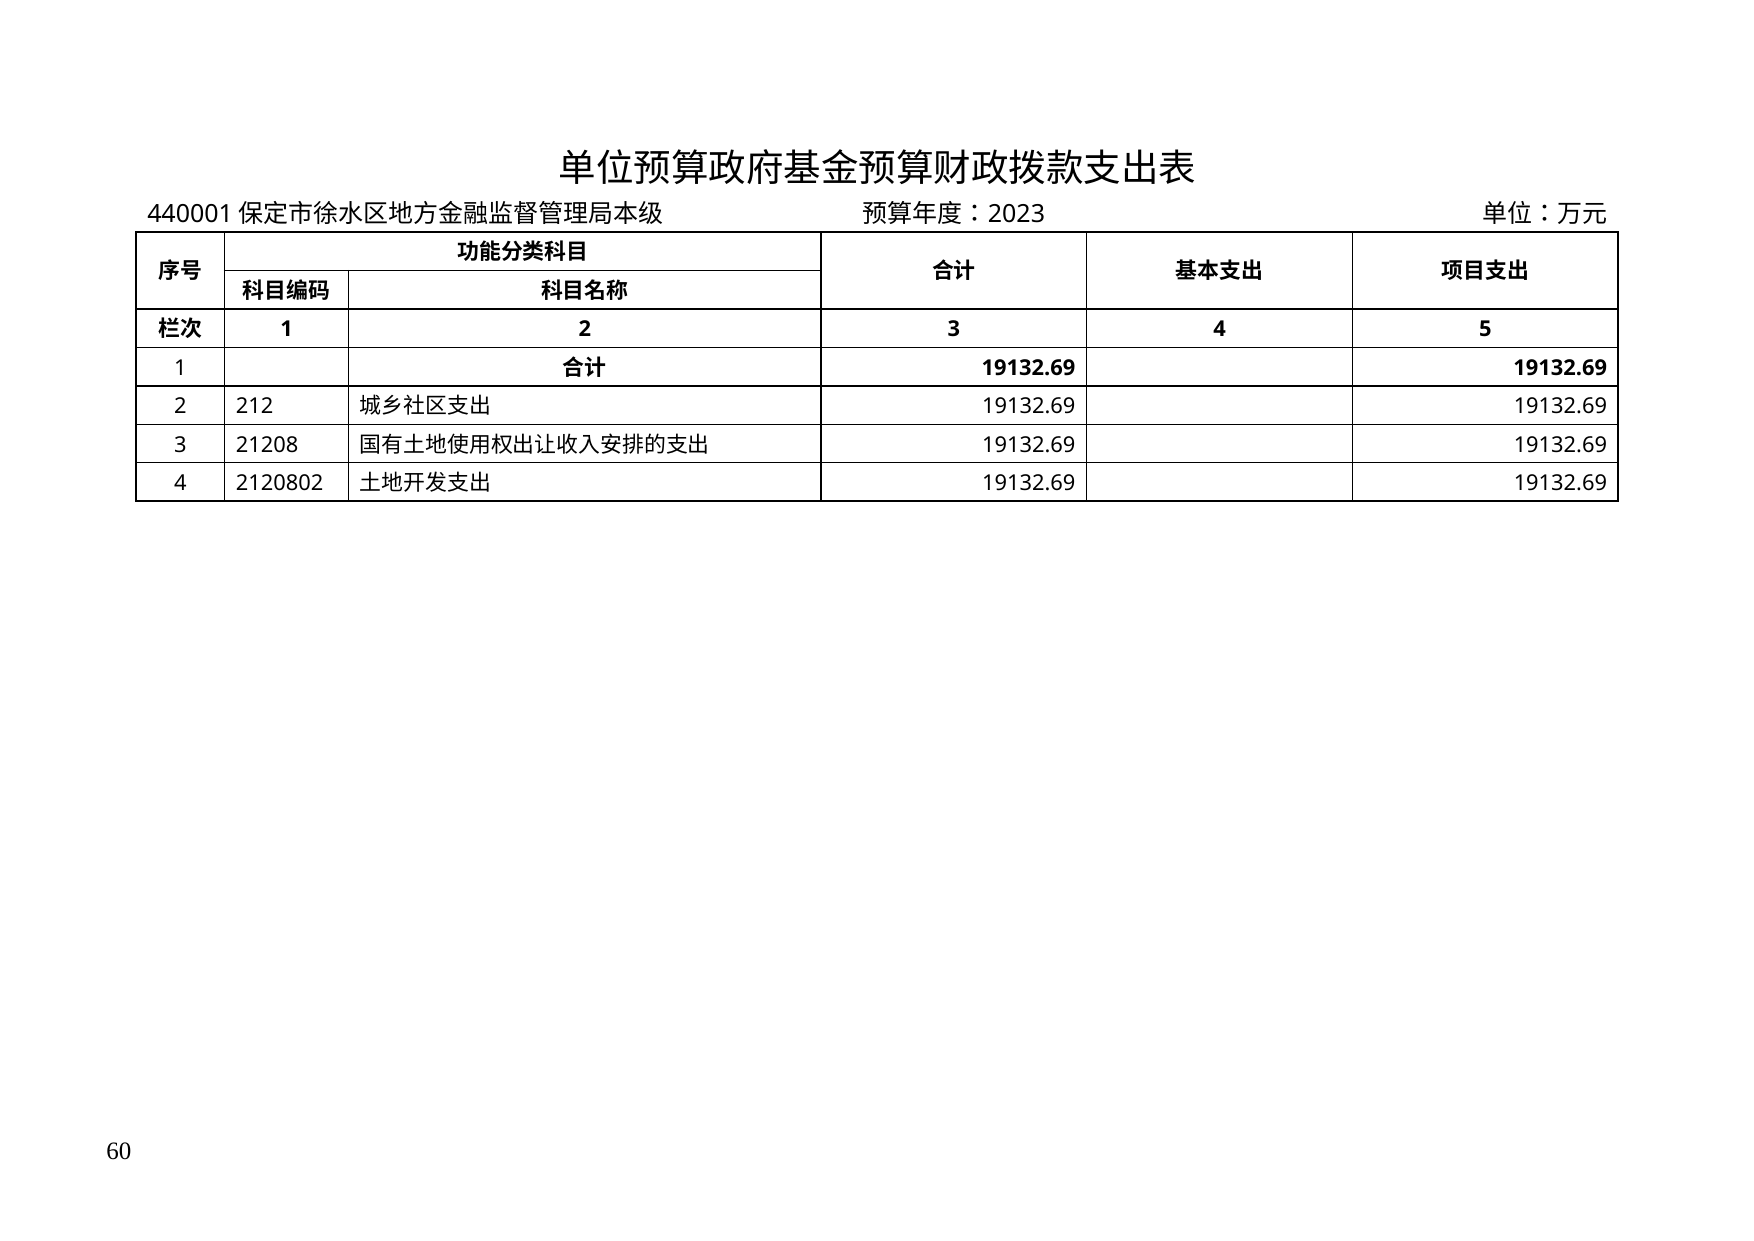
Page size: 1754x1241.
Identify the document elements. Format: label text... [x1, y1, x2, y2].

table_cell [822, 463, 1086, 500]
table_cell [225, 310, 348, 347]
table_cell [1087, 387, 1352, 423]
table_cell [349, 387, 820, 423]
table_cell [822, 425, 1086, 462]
text 单位预算政府基金预算财政拨款支出表 [106, 142, 1648, 193]
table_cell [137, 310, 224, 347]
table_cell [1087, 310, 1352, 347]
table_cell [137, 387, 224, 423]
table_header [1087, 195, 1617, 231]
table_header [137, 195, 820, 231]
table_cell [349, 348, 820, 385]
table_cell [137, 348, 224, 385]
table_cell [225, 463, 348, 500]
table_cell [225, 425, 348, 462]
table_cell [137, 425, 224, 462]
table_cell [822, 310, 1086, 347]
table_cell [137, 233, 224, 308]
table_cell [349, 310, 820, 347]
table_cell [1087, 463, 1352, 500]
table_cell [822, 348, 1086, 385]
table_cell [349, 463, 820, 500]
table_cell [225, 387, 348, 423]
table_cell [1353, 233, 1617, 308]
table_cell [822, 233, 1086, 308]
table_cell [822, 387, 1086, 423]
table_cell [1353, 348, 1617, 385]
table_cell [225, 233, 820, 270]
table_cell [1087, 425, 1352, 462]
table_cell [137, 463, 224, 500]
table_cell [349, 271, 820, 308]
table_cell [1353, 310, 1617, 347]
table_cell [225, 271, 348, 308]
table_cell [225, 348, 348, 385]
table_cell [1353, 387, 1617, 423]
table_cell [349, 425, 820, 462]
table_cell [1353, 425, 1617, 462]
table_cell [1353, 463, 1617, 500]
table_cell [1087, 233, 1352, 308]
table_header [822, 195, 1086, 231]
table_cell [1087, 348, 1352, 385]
